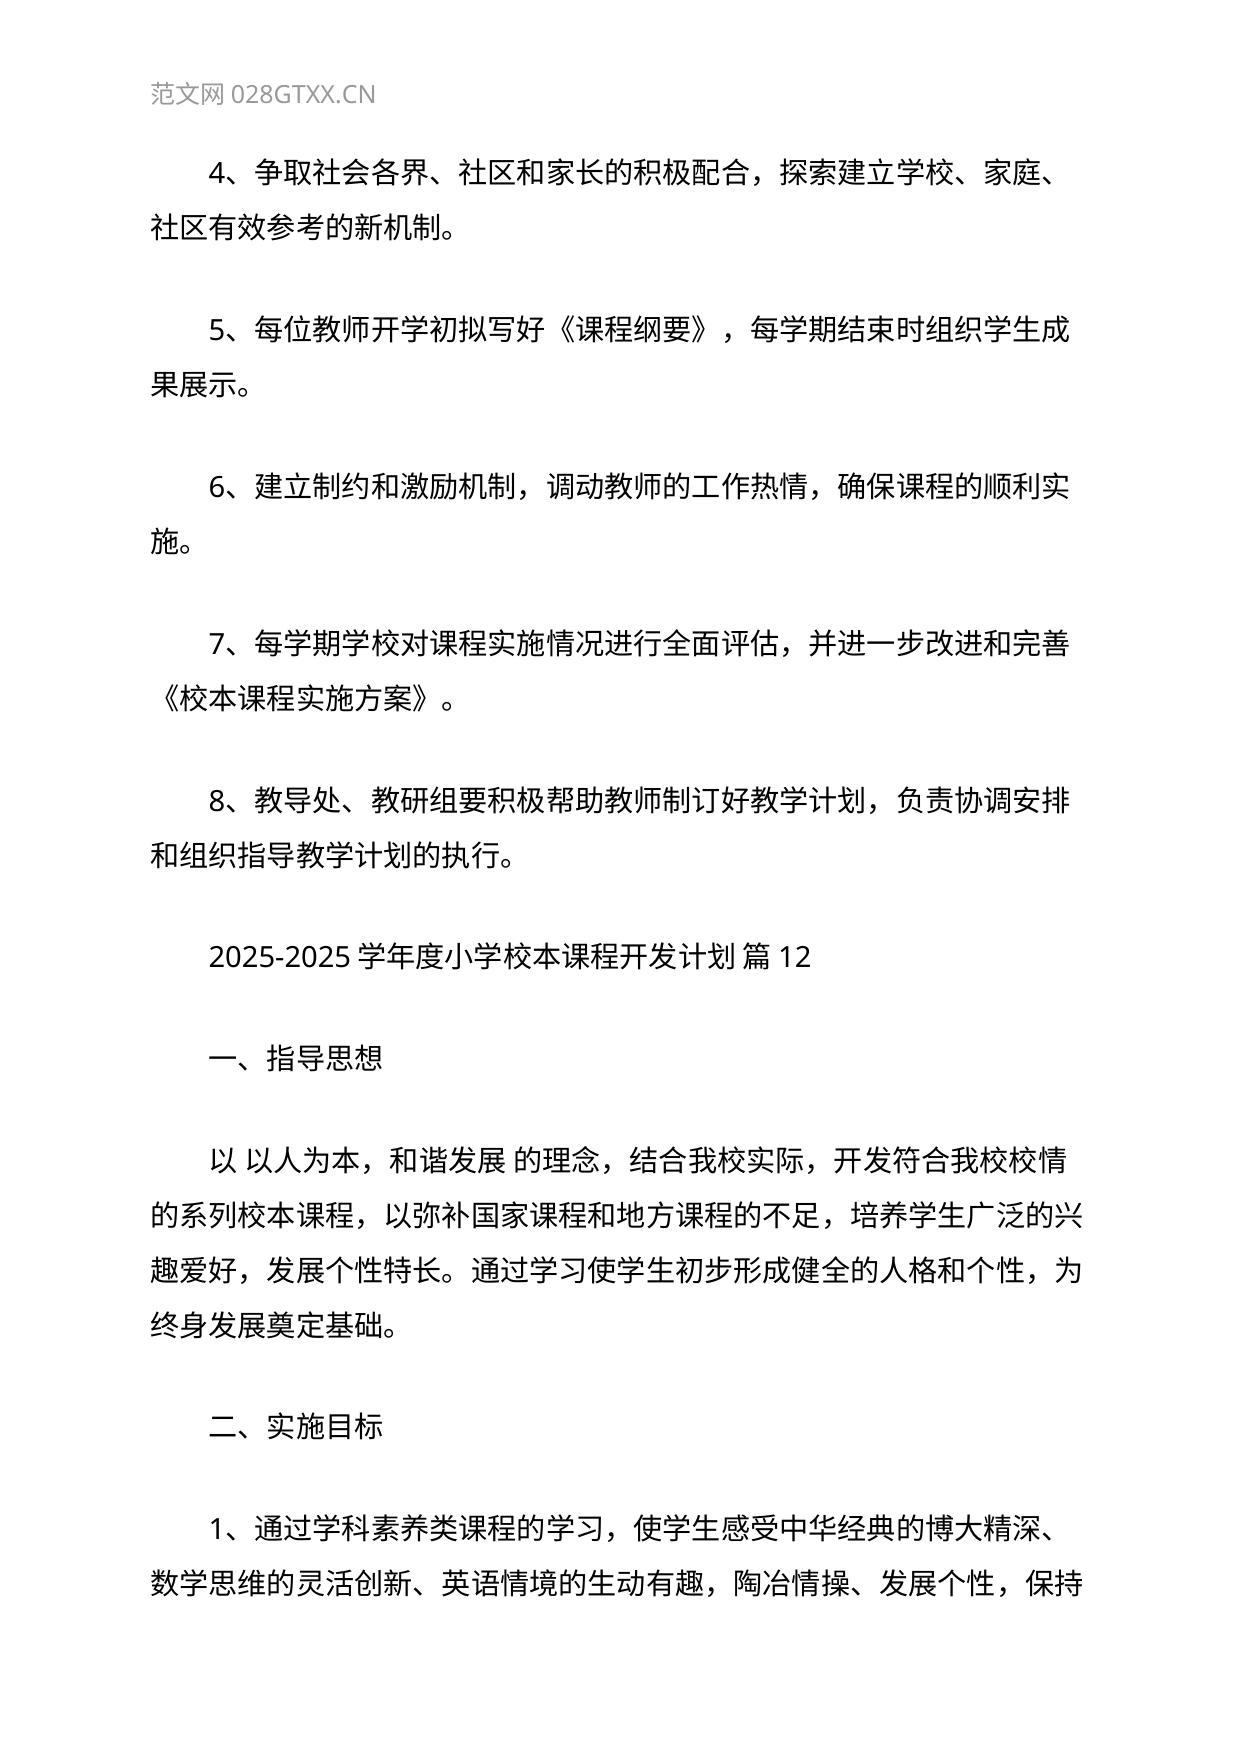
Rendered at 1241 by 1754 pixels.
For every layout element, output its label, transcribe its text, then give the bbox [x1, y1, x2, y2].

text 5、每位教师开学初拟写好《课程纲要》，每学期结束时组织学生成果展示。 [150, 307, 1090, 404]
text 8、教导处、教研组要积极帮助教师制订好教学计划，负责协调安排和组织指导教学计划的执行。 [150, 777, 1090, 874]
text 4、争取社会各界、社区和家长的积极配合，探索建立学校、家庭、社区有效参考的新机制。 [150, 150, 1090, 247]
text 一、指导思想 [150, 1036, 1090, 1078]
text 以 以人为本，和谐发展 的理念，结合我校实际，开发符合我校校情的系列校本课程，以弥补国家课程和地方课程的不足，培养学生广泛的兴趣爱好，发展个性特长。通过学习使学生初步形成健全的人格和个性，为终身发展奠定基础。 [150, 1138, 1090, 1344]
text 6、建立制约和激励机制，调动教师的工作热情，确保课程的顺利实施。 [150, 463, 1090, 561]
text 二、实施目标 [150, 1404, 1090, 1446]
text 7、每学期学校对课程实施情况进行全面评估，并进一步改进和完善《校本课程实施方案》。 [150, 620, 1090, 718]
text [150, 1506, 1090, 1603]
text 2025-2025学年度小学校本课程开发计划 篇12 [150, 934, 1090, 976]
